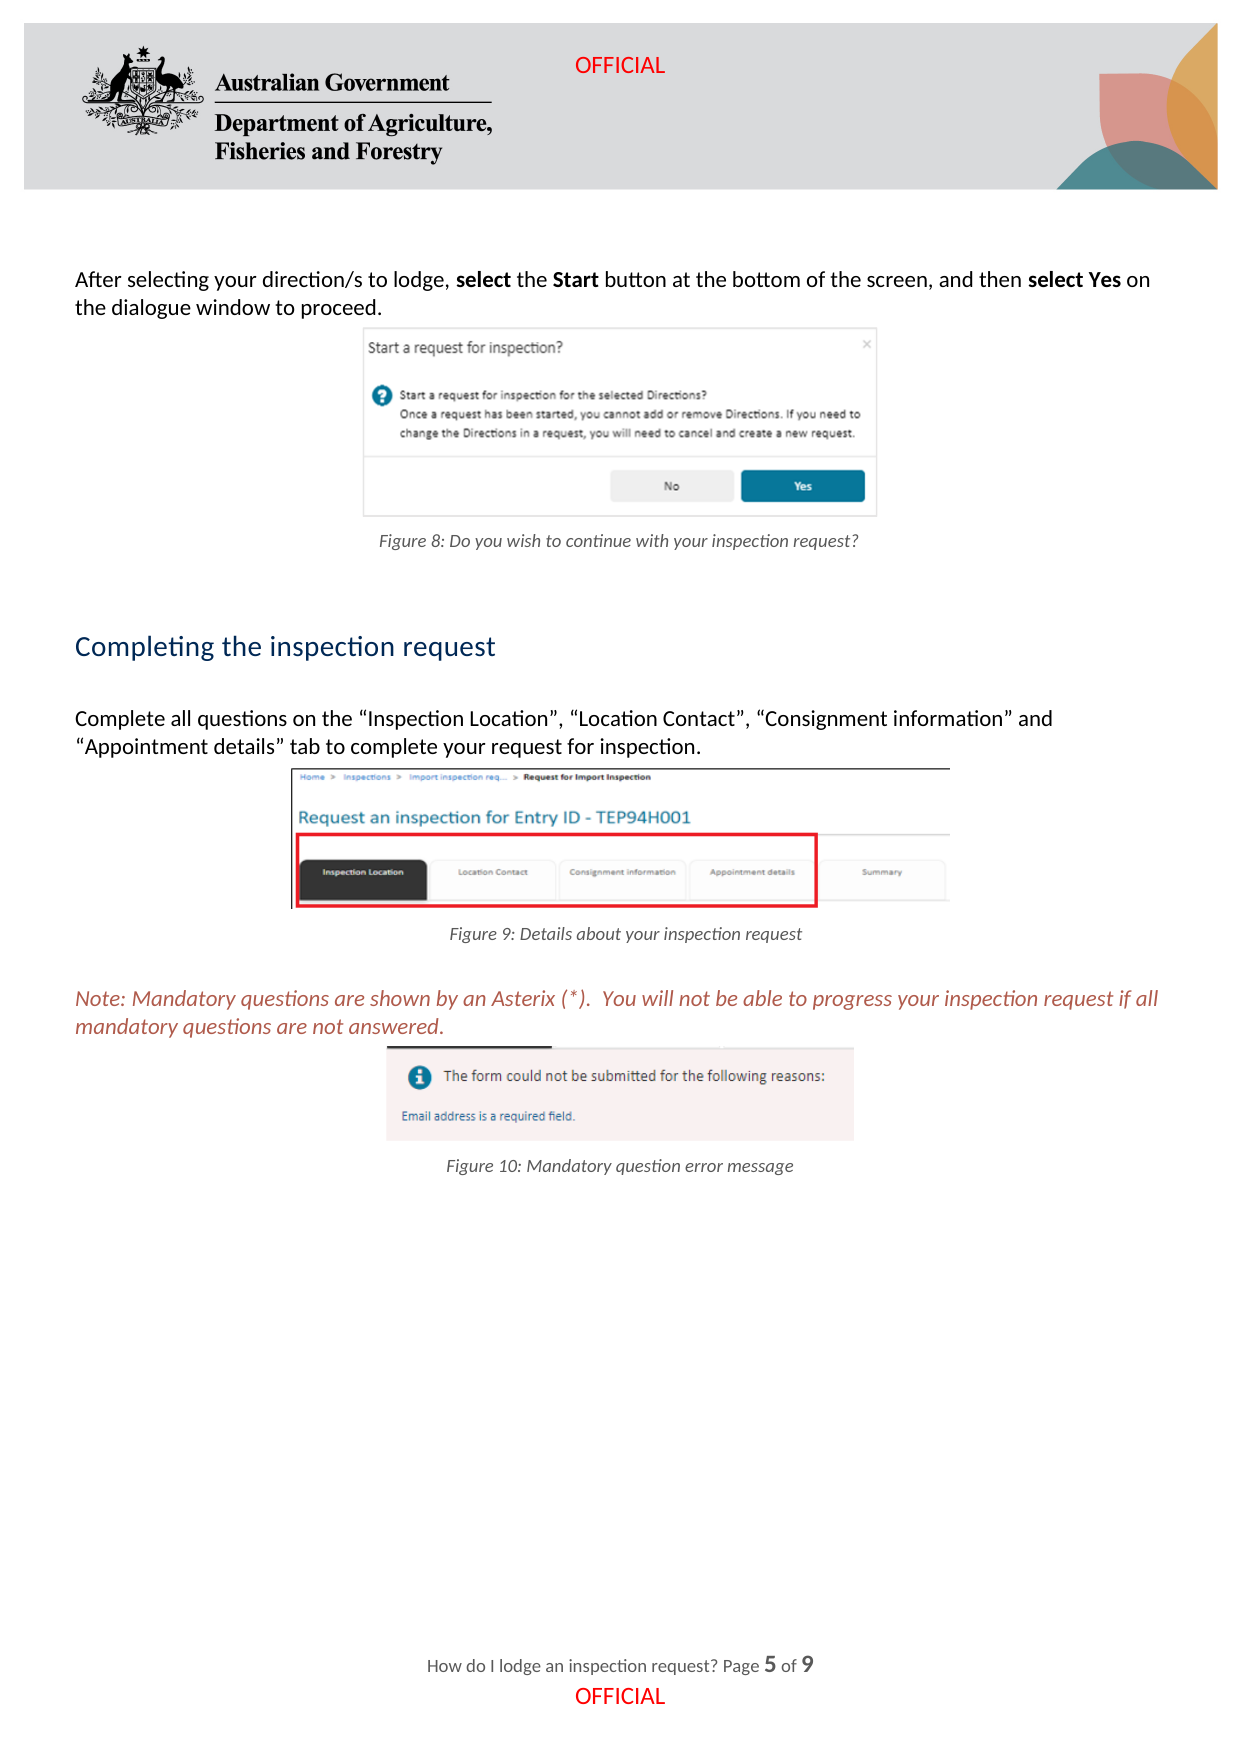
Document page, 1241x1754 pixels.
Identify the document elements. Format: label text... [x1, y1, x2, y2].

picture [0, 0, 1241, 213]
text Note: Mandatory questions are shown by an Asterix (*). You will not be able to progress your inspection request if all mandatory questions are not answered. [75, 984, 1165, 1040]
picture [386, 1046, 854, 1142]
subtitle Completing the inspection request [75, 628, 1165, 664]
picture [290, 766, 950, 909]
picture [362, 327, 878, 517]
text After selecting your direction/s to lodge, select the Start button at the bottom of the screen, and then select Yes on the dialogue window to proceed. [75, 265, 1165, 321]
text Complete all questions on the “Inspection Location”, “Location Contact”, “Consignment information” and “Appointment details” tab to complete your request for inspection. [75, 704, 1165, 760]
